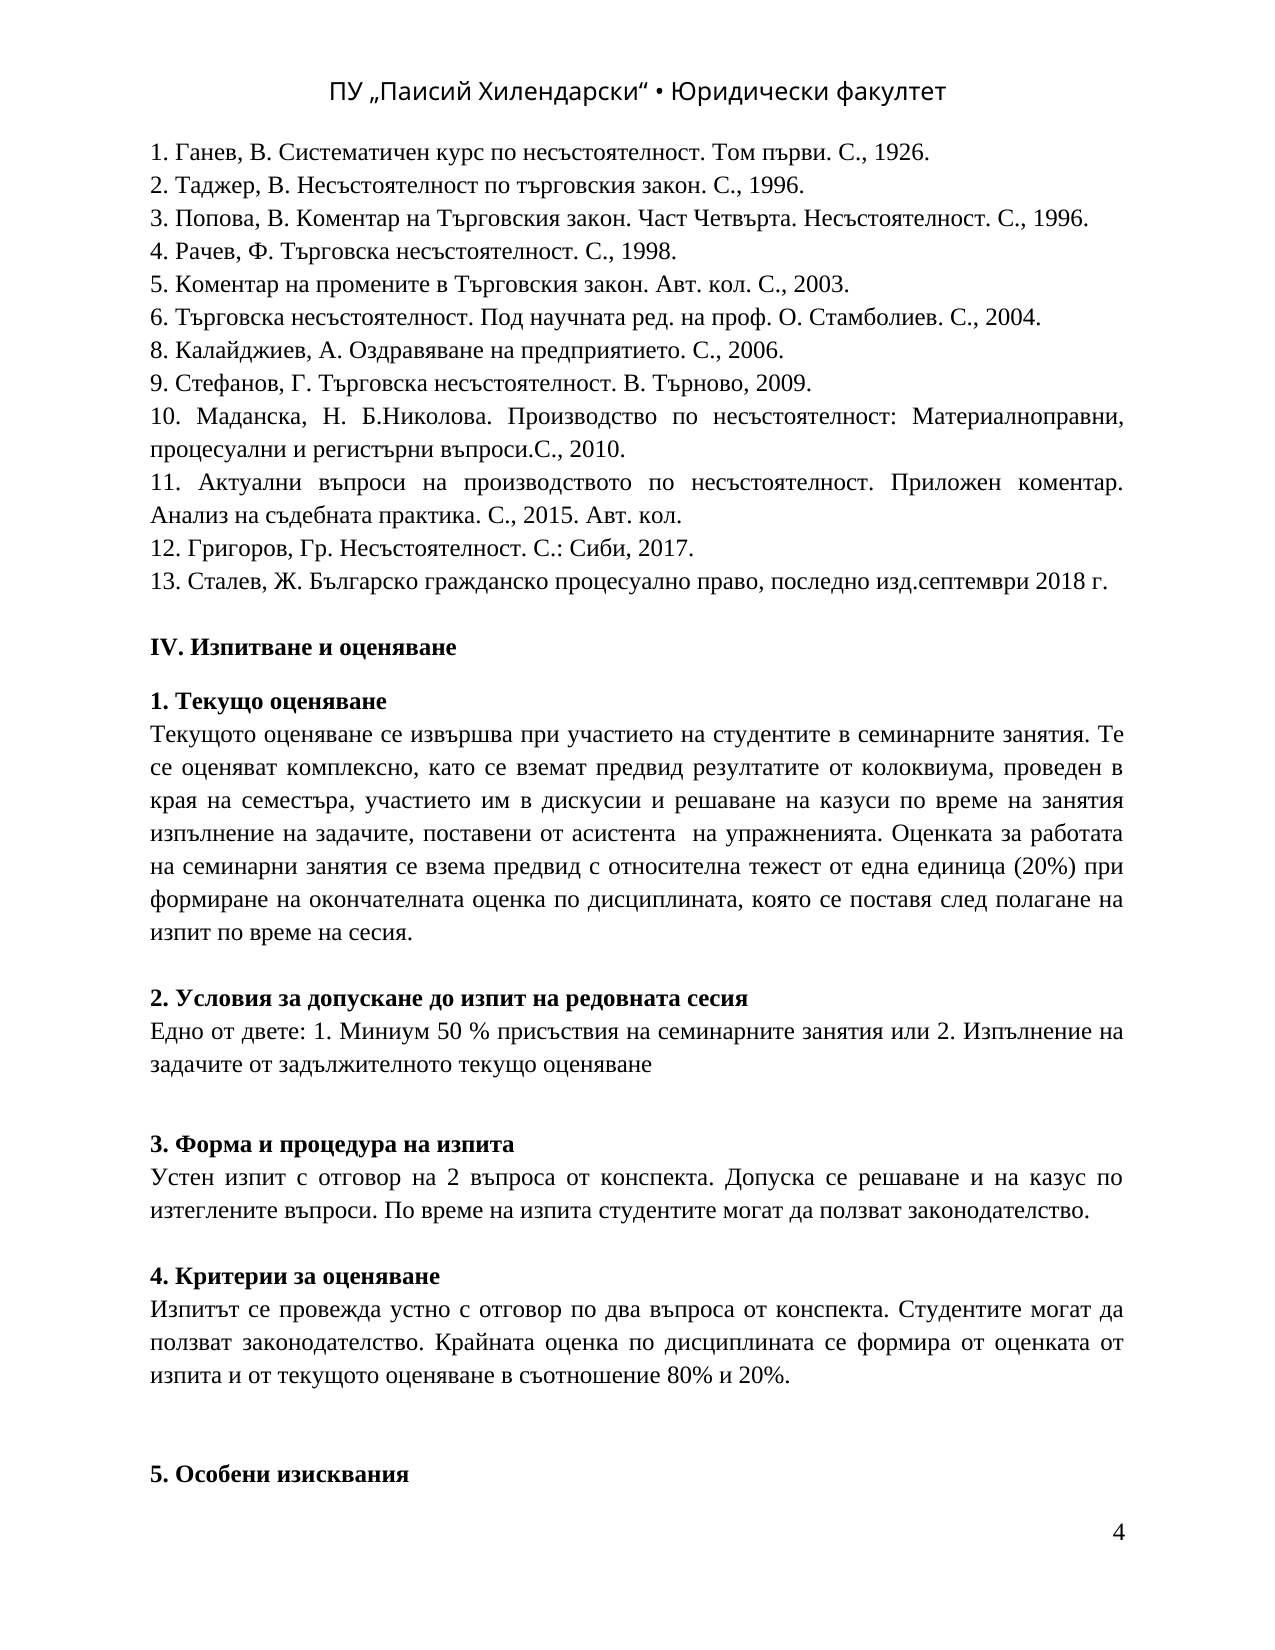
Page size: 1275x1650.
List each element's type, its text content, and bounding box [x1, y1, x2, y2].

text 1. Текущо оценяване [150, 686, 1125, 714]
text 2. Условия за допускане до изпит на редовната сесия [150, 983, 1125, 1012]
text 3. Форма и процедура на изпита [150, 1129, 1125, 1158]
text 5. Особени изисквания [150, 1459, 1125, 1488]
text IV. Изпитване и оценяване [150, 632, 1125, 661]
text 4. Критерии за оценяване [150, 1261, 1125, 1290]
